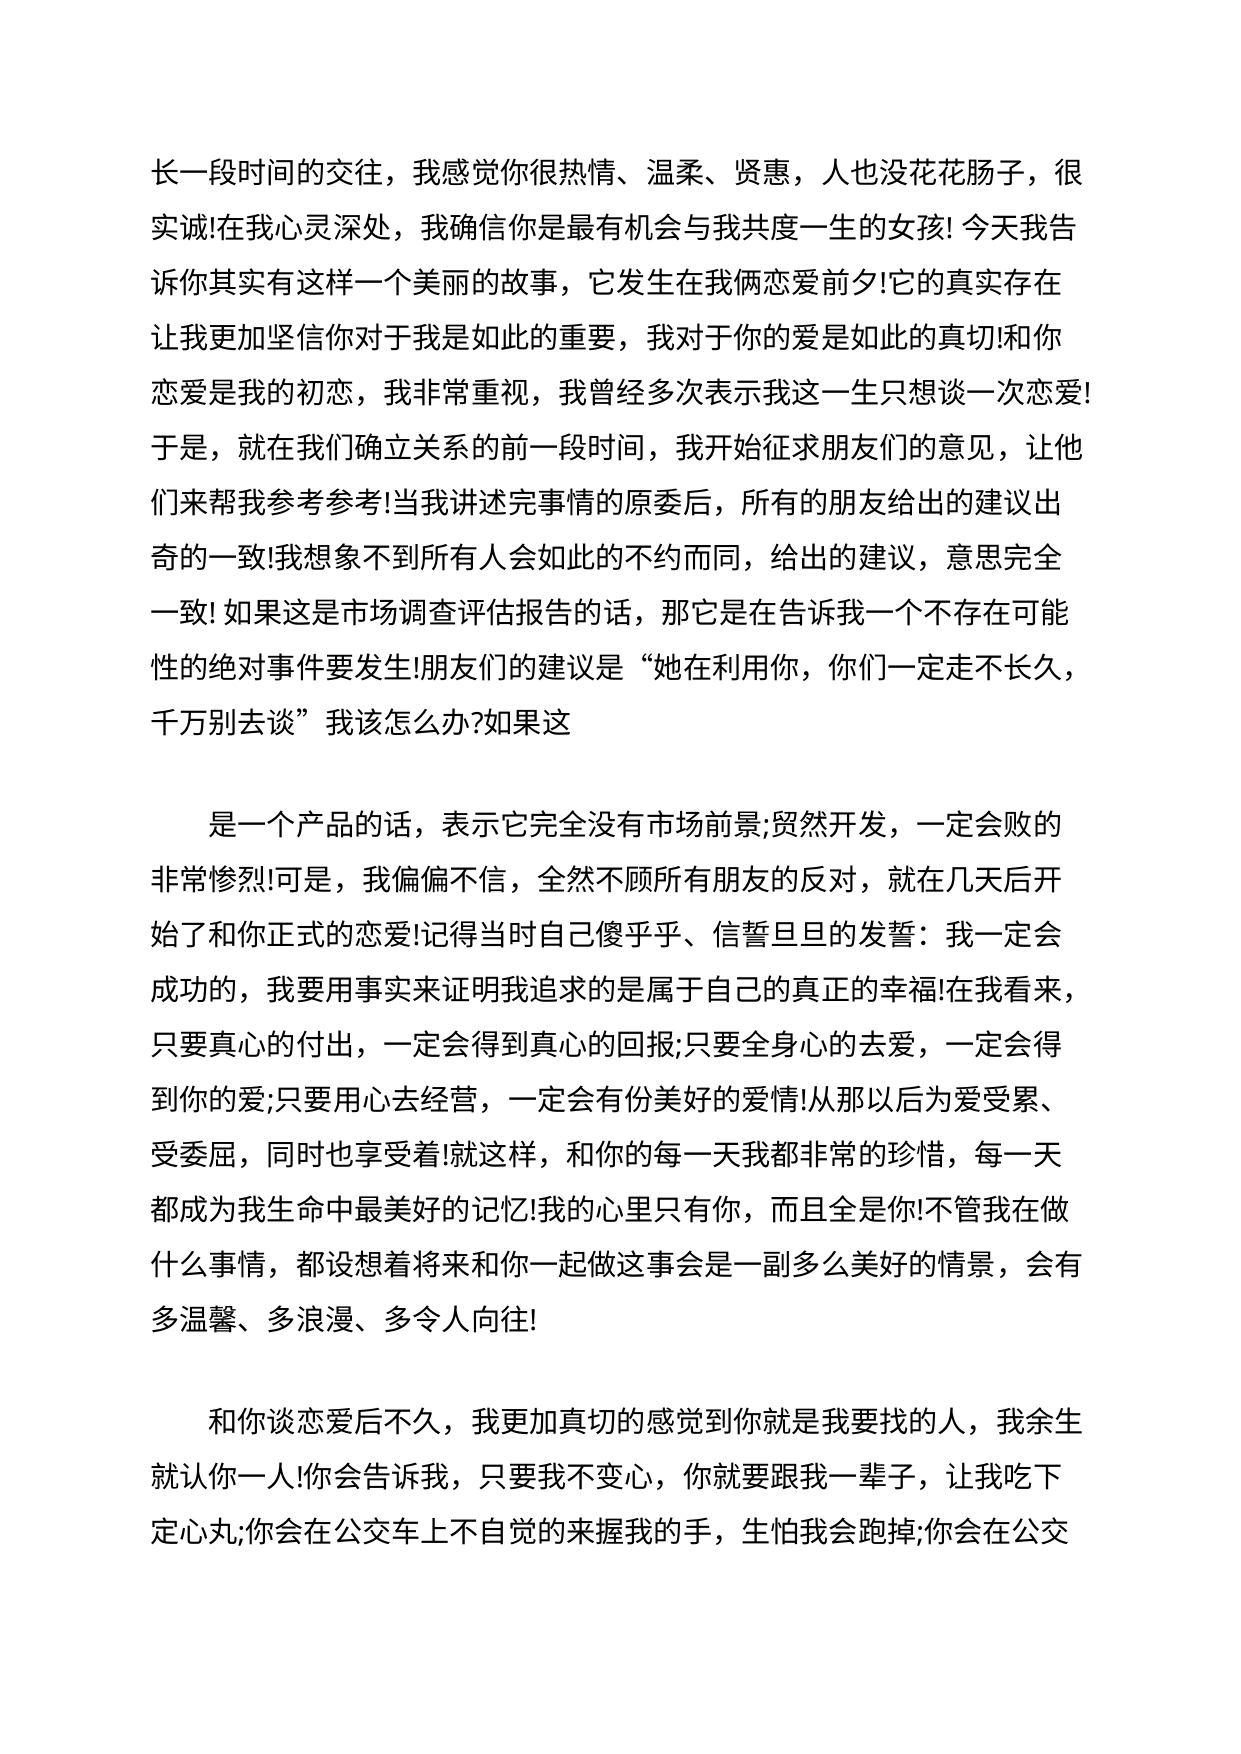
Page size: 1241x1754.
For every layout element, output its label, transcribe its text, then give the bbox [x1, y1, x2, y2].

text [150, 150, 1090, 742]
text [150, 1399, 1090, 1551]
text 是一个产品的话，表示它完全没有市场前景;贸然开发，一定会败的非常惨烈!可是，我偏偏不信，全然不顾所有朋友的反对，就在几天后开始了和你正式的恋爱!记得当时自己傻乎乎、信誓旦旦的发誓：我一定会成功的，我要用事实来证明我追求的是属于自己的真正的幸福!在我看来，只要真心的付出，一定会得到真心的回报;只要全身心的去爱，一定会得到你的爱;只要用心去经营，一定会有份美好的爱情!从那以后为爱受累、受委屈，同时也享受着!就这样，和你的每一天我都非常的珍惜，每一天都成为我生命中最美好的记忆!我的心里只有你，而且全是你!不管我在做什么事情，都设想着将来和你一起做这事会是一副多么美好的情景，会有多温馨、多浪漫、多令人向往! [150, 802, 1090, 1339]
